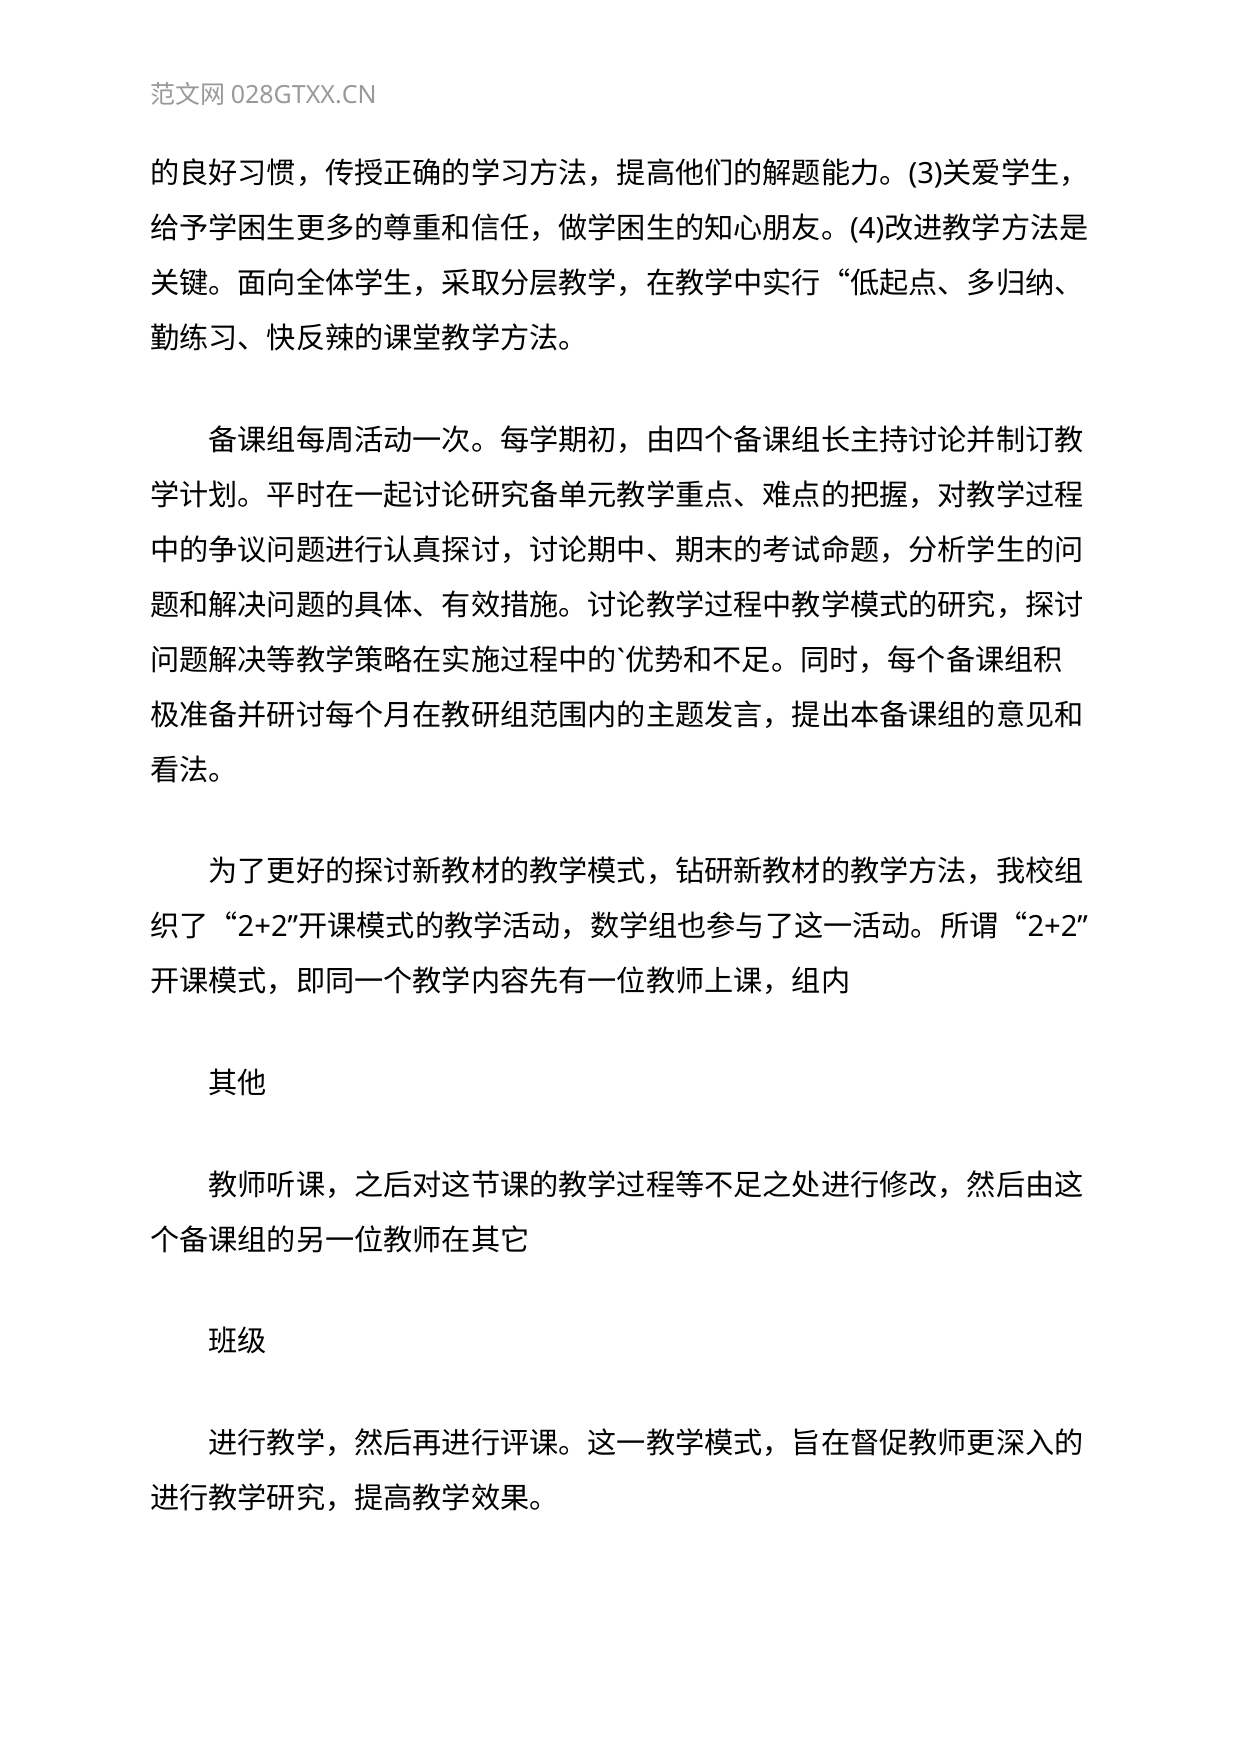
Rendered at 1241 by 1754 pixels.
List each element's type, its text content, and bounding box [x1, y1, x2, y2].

text 进行教学，然后再进行评课。这一教学模式，旨在督促教师更深入的进行教学研究，提高教学效果。 [150, 1420, 1090, 1517]
text 其他 [150, 1059, 1090, 1102]
text 班级 [150, 1318, 1090, 1360]
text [150, 150, 1090, 357]
text 备课组每周活动一次。每学期初，由四个备课组长主持讨论并制订教学计划。平时在一起讨论研究备单元教学重点、难点的把握，对教学过程中的争议问题进行认真探讨，讨论期中、期末的考试命题，分析学生的问题和解决问题的具体、有效措施。讨论教学过程中教学模式的研究，探讨问题解决等教学策略在实施过程中的`优势和不足。同时，每个备课组积极准备并研讨每个月在教研组范围内的主题发言，提出本备课组的意见和看法。 [150, 417, 1090, 788]
text 教师听课，之后对这节课的教学过程等不足之处进行修改，然后由这个备课组的另一位教师在其它 [150, 1161, 1090, 1258]
text 为了更好的探讨新教材的教学模式，钻研新教材的教学方法，我校组织了“2+2”开课模式的教学活动，数学组也参与了这一活动。所谓“2+2”开课模式，即同一个教学内容先有一位教师上课，组内 [150, 848, 1090, 1000]
